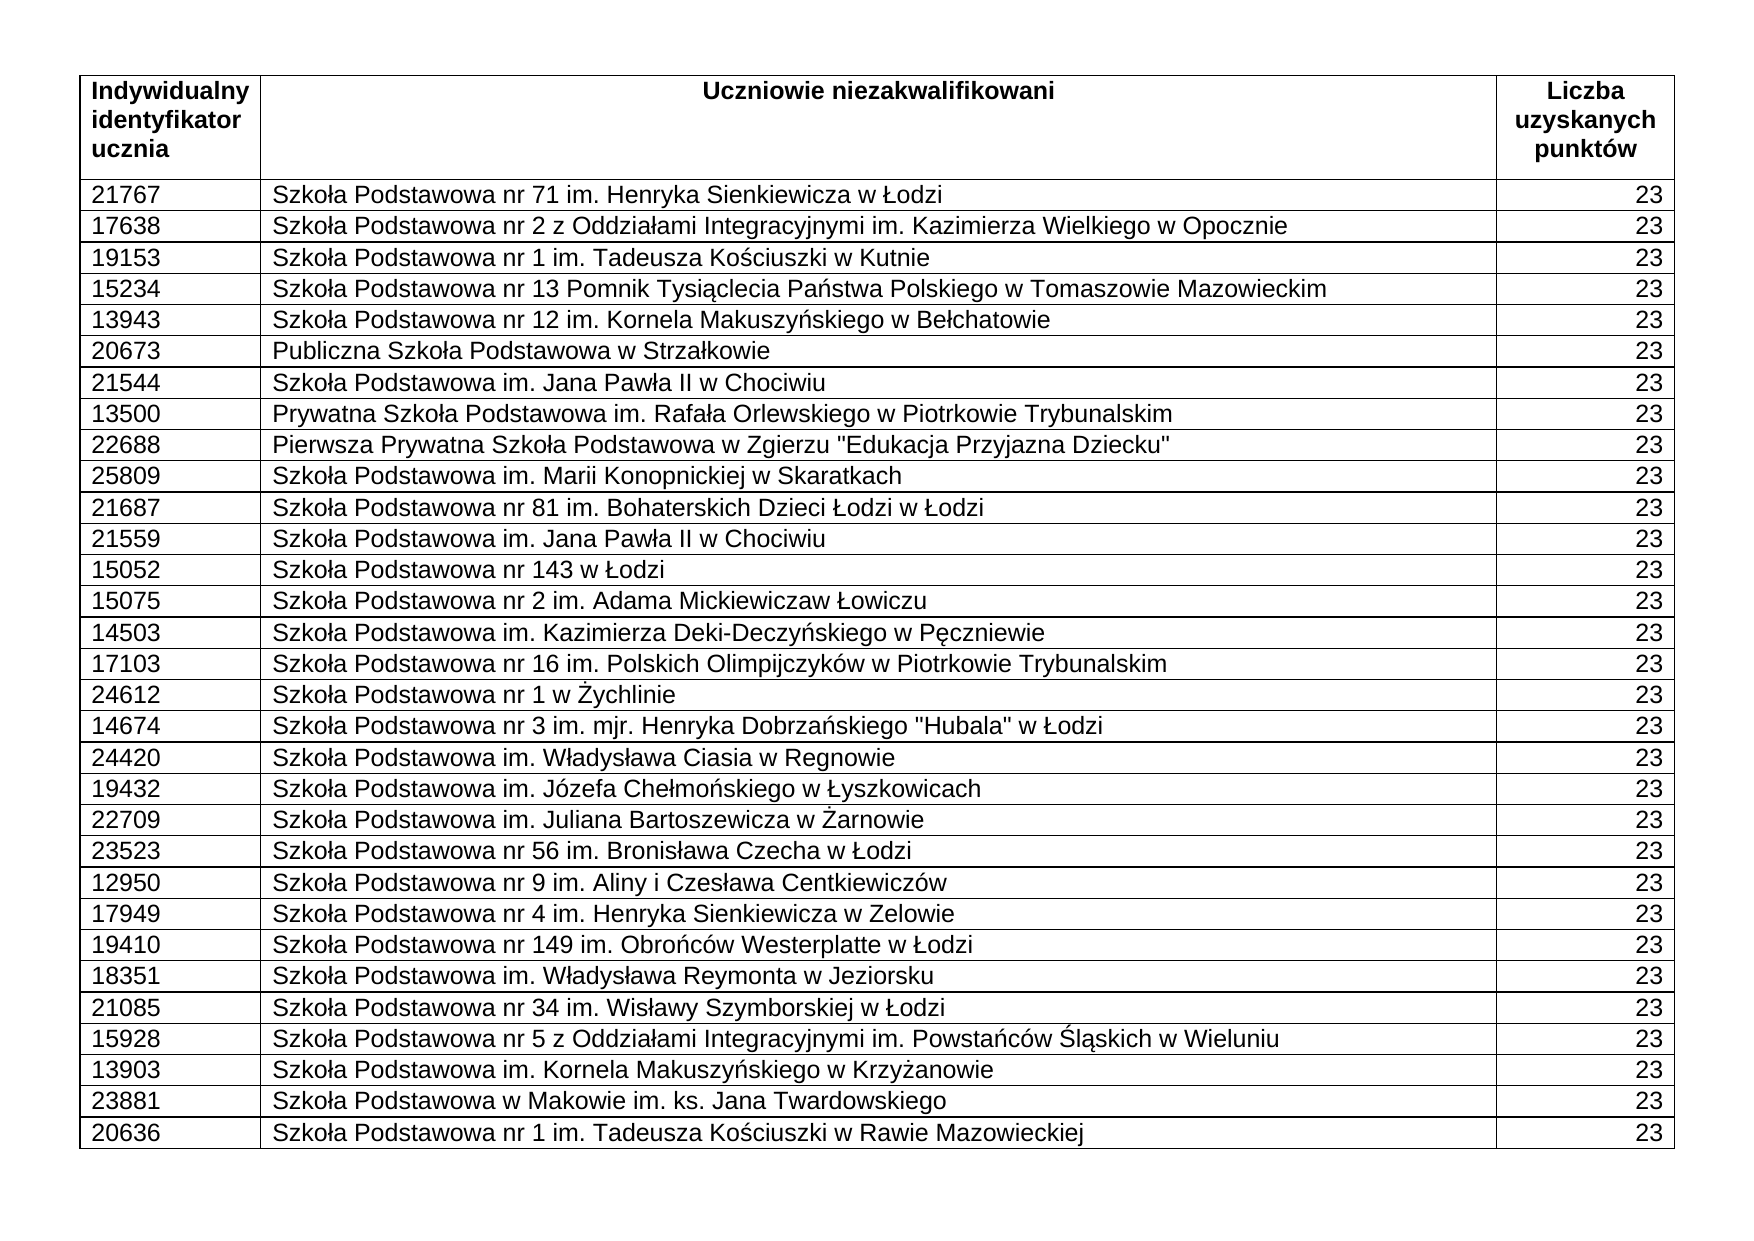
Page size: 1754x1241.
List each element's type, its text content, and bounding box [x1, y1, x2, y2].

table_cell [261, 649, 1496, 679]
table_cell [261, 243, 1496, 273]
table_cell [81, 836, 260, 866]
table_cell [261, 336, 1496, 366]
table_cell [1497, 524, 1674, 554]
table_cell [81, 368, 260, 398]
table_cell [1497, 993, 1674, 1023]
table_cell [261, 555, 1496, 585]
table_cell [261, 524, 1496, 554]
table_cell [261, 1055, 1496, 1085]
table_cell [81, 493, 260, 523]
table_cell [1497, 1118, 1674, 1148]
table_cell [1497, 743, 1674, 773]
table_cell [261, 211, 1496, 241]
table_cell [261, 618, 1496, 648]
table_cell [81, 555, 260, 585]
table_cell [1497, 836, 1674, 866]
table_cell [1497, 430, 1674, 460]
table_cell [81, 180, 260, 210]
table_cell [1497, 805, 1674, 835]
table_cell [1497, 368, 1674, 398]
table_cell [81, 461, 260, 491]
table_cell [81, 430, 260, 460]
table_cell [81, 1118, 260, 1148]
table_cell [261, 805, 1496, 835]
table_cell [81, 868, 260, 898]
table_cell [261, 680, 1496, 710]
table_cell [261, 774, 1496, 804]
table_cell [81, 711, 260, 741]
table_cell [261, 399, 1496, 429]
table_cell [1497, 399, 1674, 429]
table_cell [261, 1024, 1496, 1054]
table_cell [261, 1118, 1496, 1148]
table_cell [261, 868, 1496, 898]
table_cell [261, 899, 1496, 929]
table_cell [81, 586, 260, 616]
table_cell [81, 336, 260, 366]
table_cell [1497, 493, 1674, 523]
table_header Uczniowie niezakwalifikowani [261, 76, 1496, 179]
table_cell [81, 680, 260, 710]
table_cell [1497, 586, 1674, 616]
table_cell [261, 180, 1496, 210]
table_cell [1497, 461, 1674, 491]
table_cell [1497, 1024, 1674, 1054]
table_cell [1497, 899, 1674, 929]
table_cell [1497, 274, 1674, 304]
table_header Liczba uzyskanych punktów [1497, 76, 1674, 179]
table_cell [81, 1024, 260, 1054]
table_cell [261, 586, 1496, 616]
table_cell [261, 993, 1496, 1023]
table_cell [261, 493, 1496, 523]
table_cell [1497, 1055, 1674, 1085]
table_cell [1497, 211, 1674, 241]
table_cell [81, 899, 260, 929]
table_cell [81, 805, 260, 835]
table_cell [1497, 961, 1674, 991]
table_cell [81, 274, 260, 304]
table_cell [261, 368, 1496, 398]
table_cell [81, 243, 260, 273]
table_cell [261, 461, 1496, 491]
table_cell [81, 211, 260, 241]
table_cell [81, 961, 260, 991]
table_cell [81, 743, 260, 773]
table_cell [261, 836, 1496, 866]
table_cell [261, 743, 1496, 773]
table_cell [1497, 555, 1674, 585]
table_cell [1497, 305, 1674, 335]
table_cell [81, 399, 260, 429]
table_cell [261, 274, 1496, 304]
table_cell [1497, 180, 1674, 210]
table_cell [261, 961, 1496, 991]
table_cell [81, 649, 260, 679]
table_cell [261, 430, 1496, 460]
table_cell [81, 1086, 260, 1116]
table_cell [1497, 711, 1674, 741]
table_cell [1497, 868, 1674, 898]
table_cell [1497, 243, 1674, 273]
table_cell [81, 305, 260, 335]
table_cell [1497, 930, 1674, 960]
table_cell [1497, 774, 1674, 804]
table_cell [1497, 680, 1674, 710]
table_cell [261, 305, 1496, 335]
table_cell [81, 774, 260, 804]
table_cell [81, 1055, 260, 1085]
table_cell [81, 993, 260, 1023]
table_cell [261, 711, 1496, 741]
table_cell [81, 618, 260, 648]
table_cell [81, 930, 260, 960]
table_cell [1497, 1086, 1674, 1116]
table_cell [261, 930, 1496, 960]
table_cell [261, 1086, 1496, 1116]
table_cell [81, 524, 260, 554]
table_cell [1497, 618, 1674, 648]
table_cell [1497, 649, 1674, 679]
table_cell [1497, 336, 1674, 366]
table_header Indywidualny identyfikator ucznia [81, 76, 260, 179]
